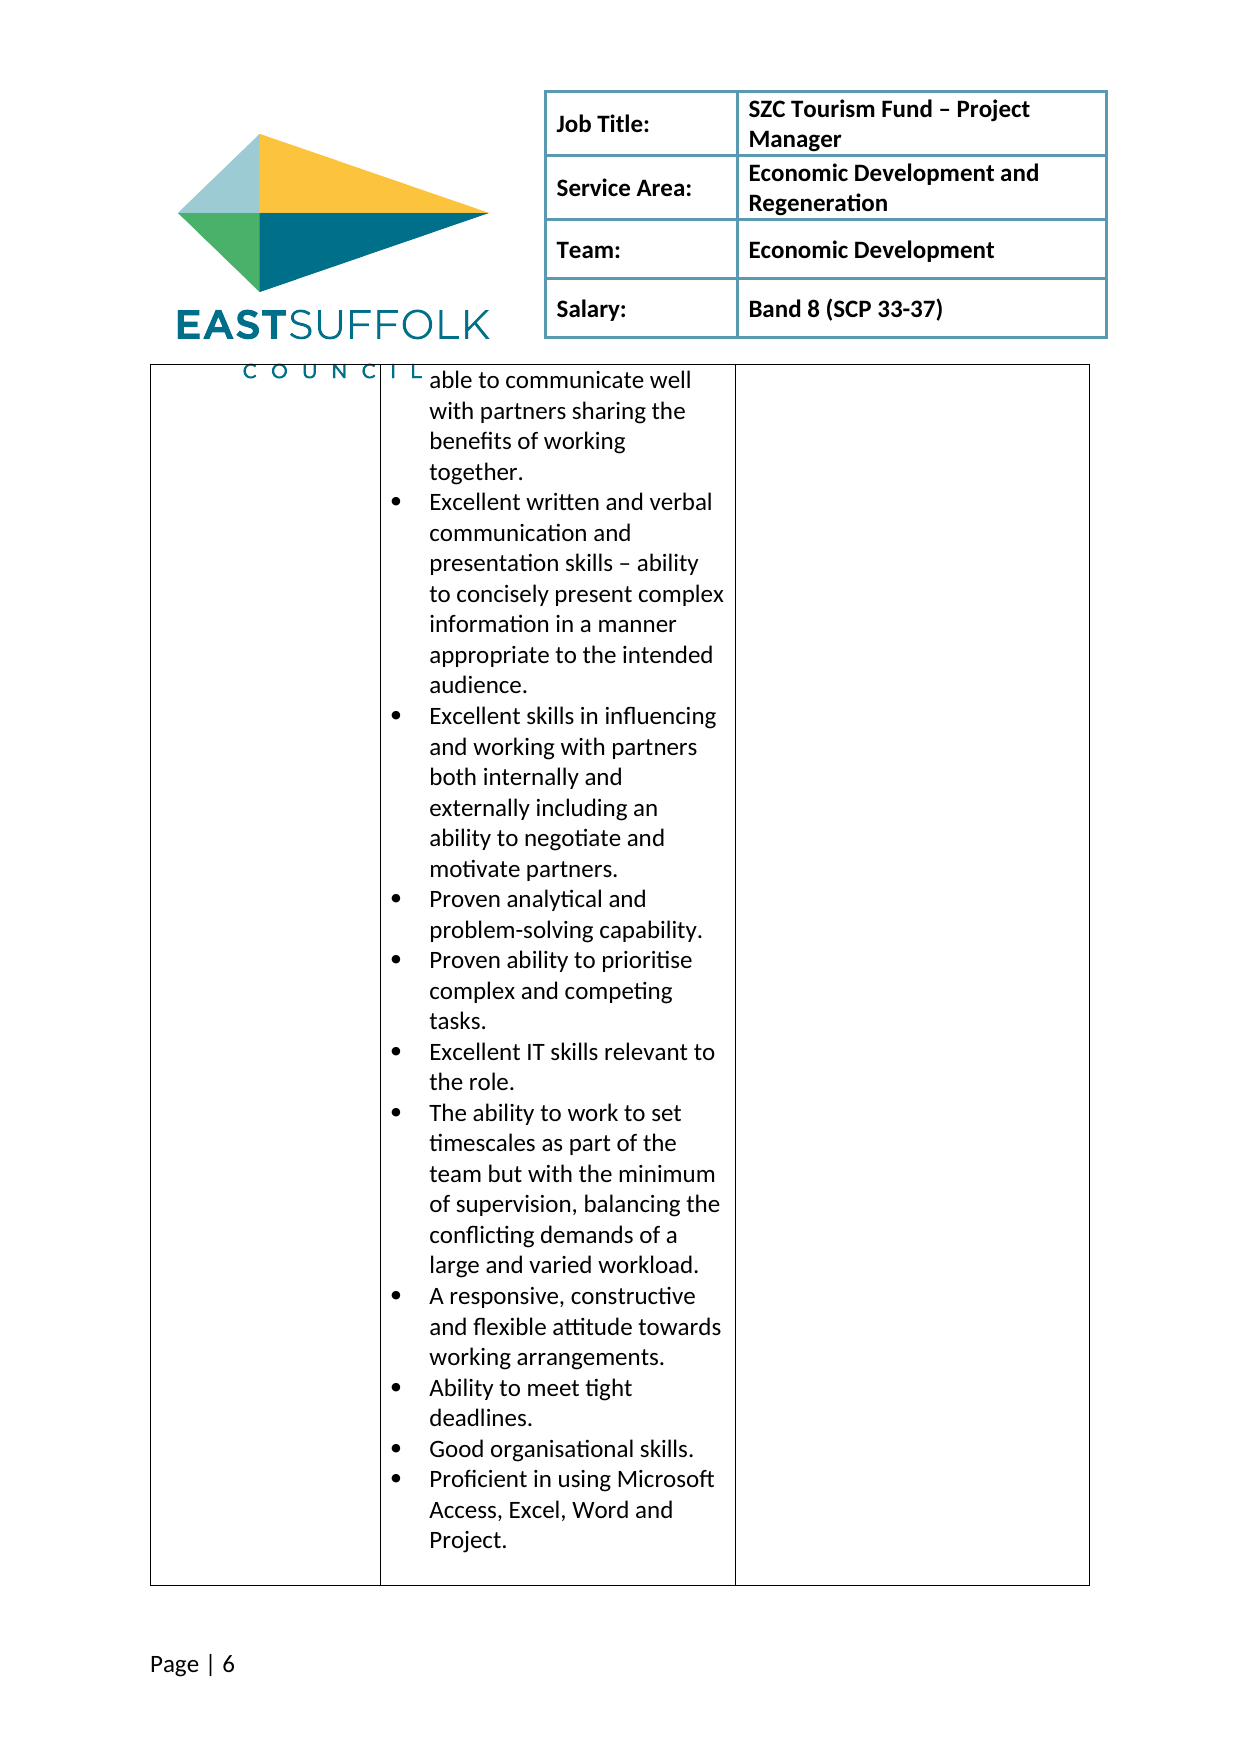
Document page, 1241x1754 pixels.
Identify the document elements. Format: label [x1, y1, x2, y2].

table_cell [151, 365, 380, 1585]
table_cell [381, 365, 735, 1585]
picture [133, 89, 533, 423]
table_cell [736, 365, 1089, 1585]
